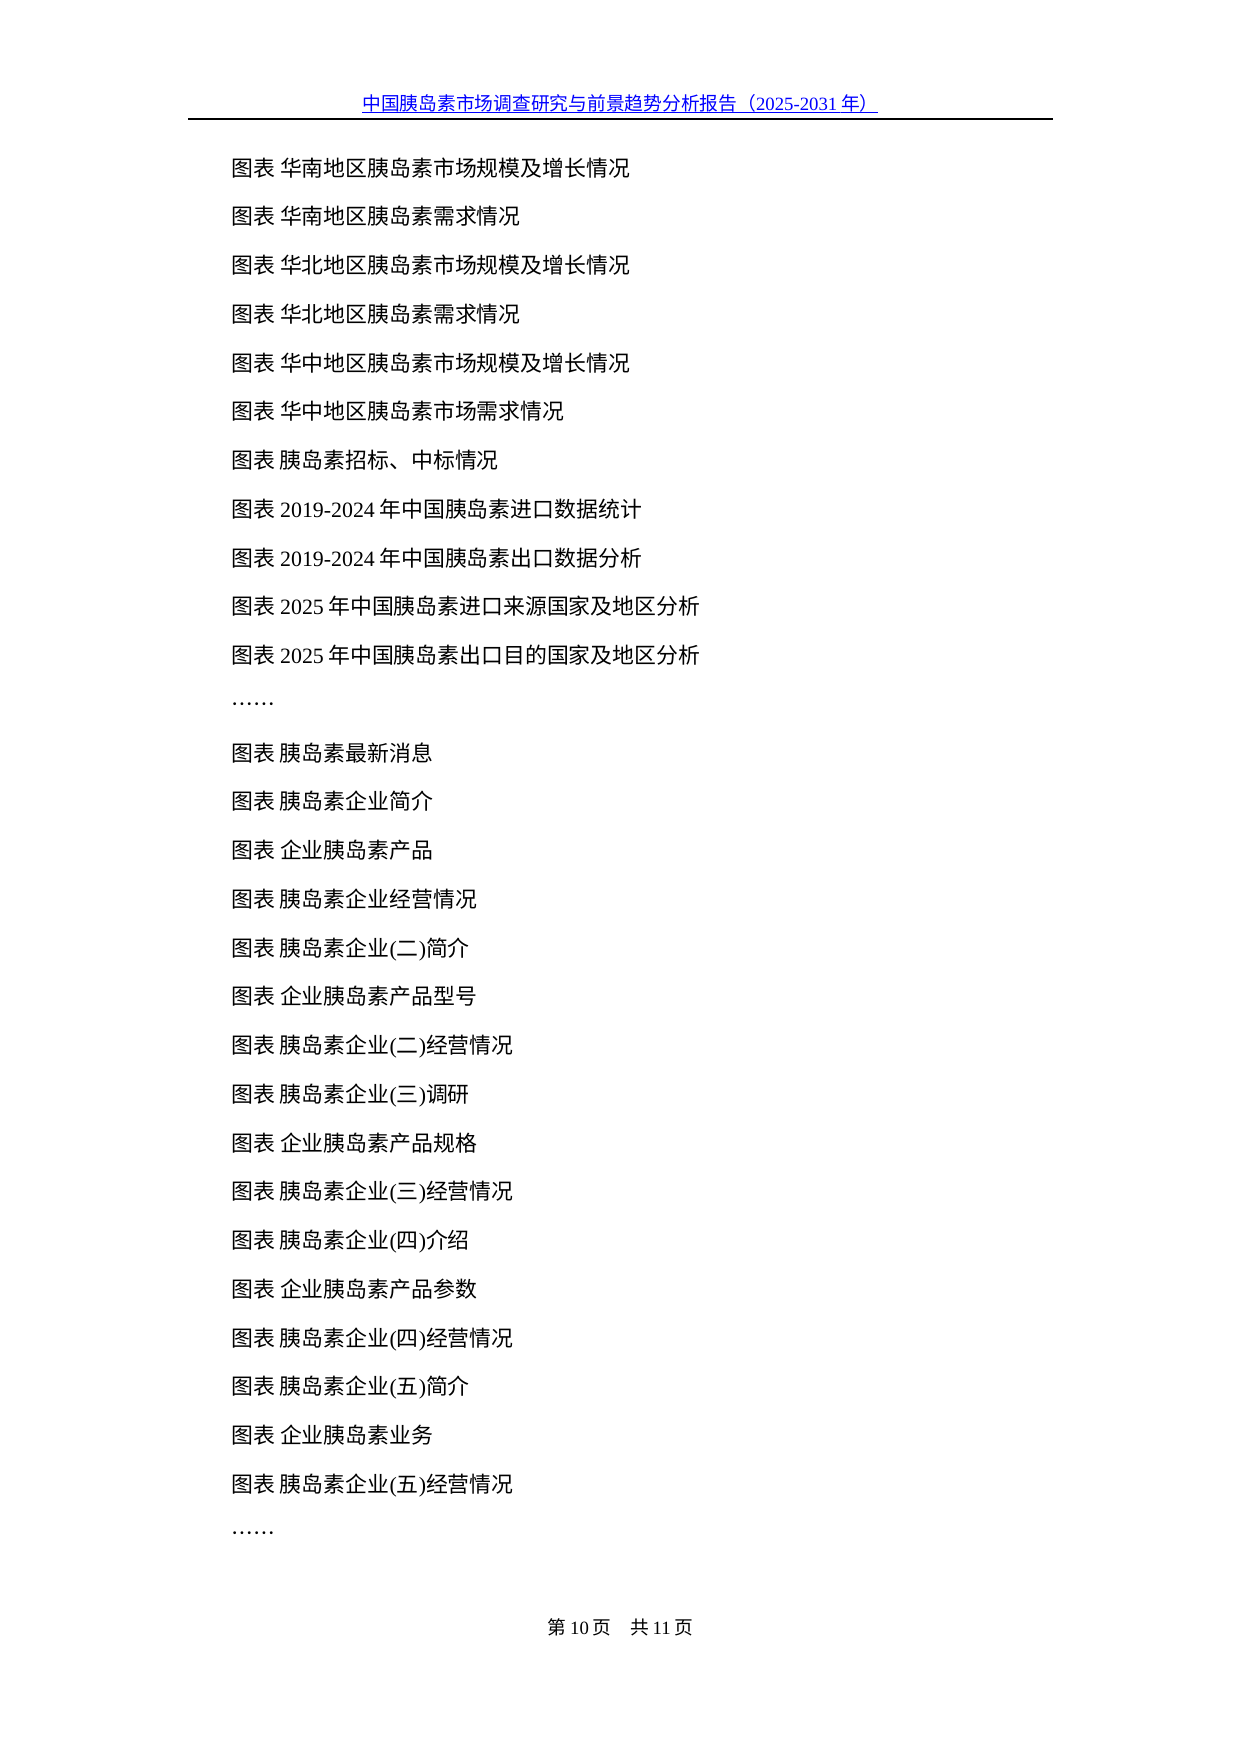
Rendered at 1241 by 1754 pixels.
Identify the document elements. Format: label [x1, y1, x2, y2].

text [187, 150, 1053, 1548]
